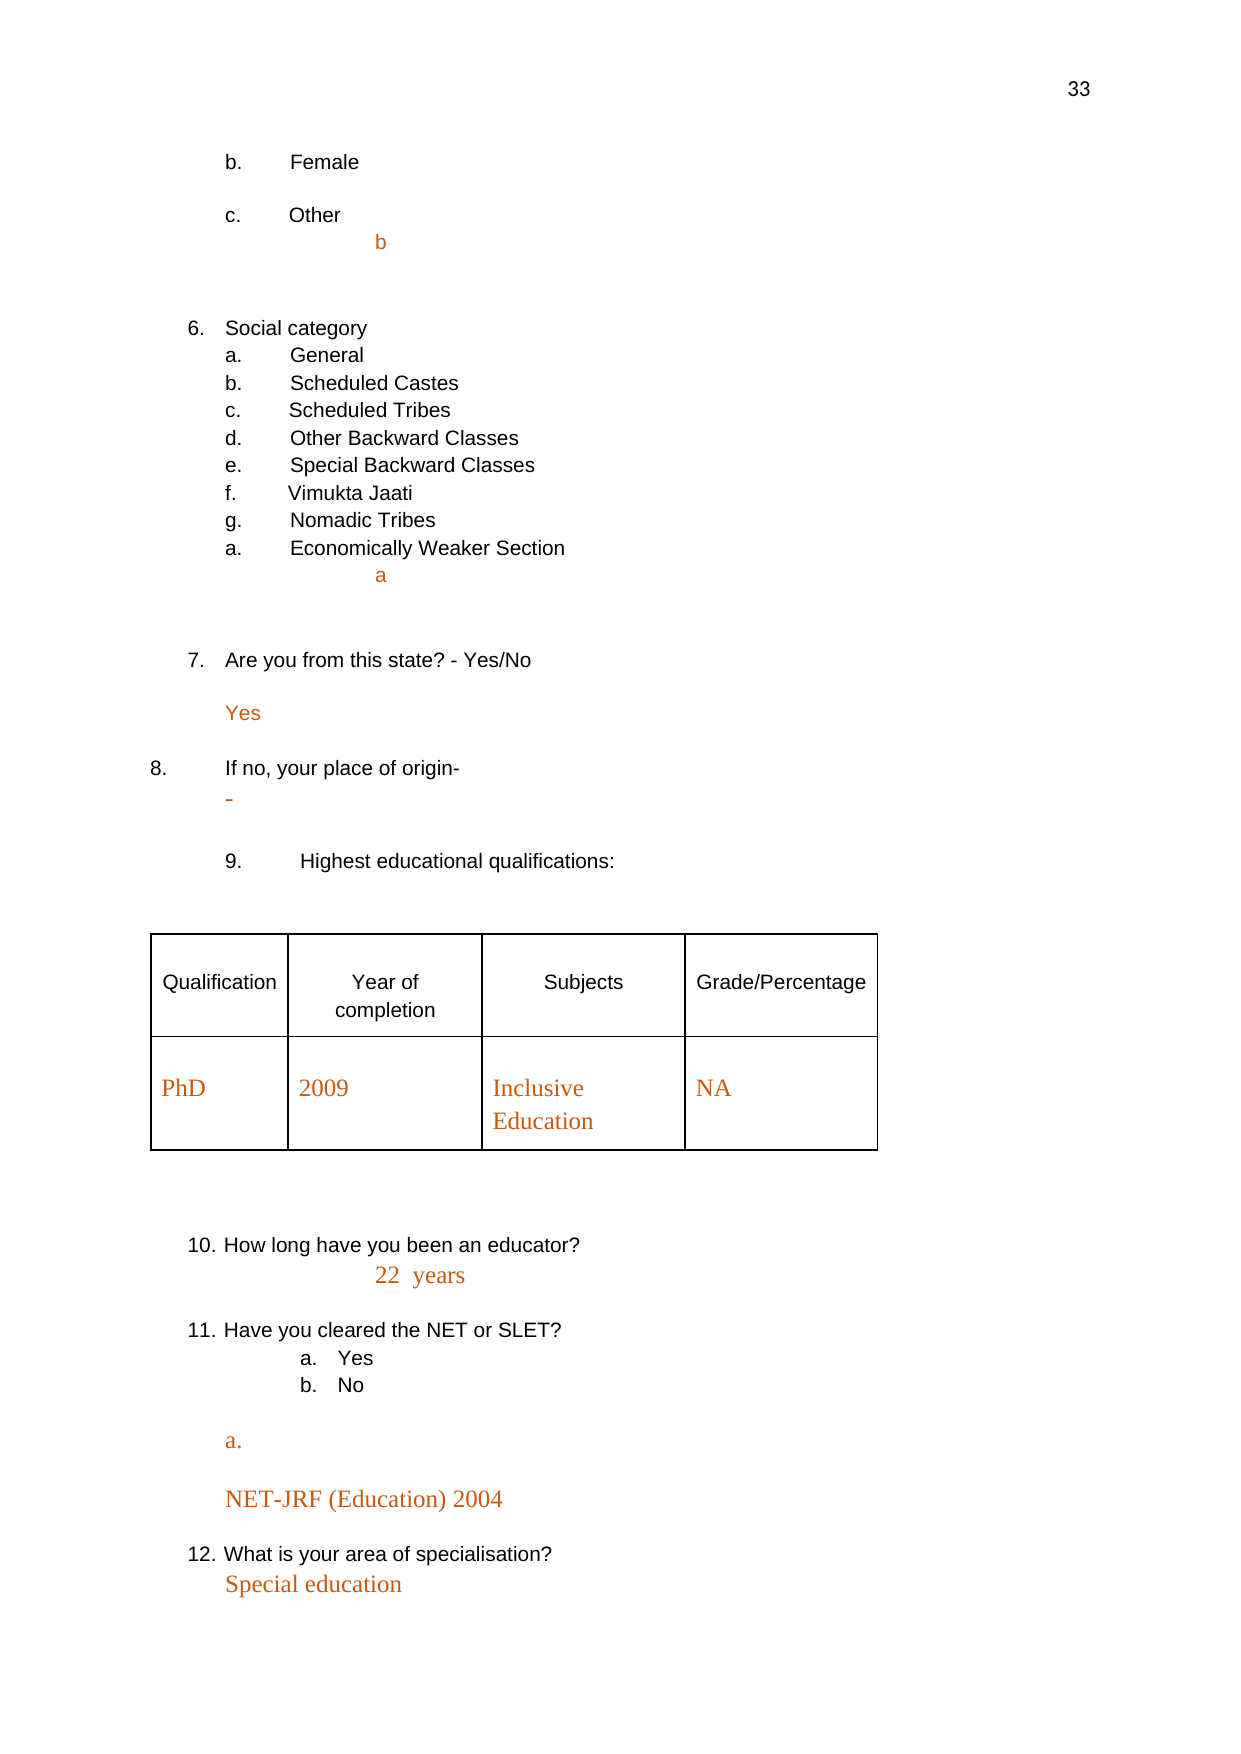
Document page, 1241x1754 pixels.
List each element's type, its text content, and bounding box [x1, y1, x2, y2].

text c. Other [225, 202, 1090, 226]
text NET-JRF (Education) 2004 [150, 1484, 1090, 1512]
text 12. What is your area of specialisation? [187, 1542, 1090, 1566]
table_header Qualification [152, 935, 287, 1036]
table_header Year of completion [289, 935, 481, 1036]
text g. Nomadic Tribes [225, 508, 1090, 532]
text b. Female [225, 150, 1090, 174]
text 7. Are you from this state? - Yes/No [187, 648, 1090, 672]
text 11. Have you cleared the NET or SLET? [187, 1318, 1090, 1342]
text a. General [225, 343, 1090, 367]
text a. [150, 1426, 1090, 1454]
text a. Economically Weaker Section [225, 535, 1090, 559]
text b. No [300, 1373, 1090, 1397]
text a [300, 563, 1090, 619]
text 22 years [375, 1260, 1090, 1289]
table_cell PhD [152, 1037, 287, 1149]
table_cell Inclusive Education [483, 1037, 684, 1149]
text 10. How long have you been an educator? [187, 1233, 1090, 1257]
table_cell NA [686, 1037, 877, 1149]
text Yes 8. If no, your place of origin- [150, 701, 1090, 779]
text - 9. Highest educational qualifications: [225, 783, 1090, 872]
text d. Other Backward Classes [225, 425, 1090, 449]
text f. Vimukta Jaati [225, 480, 1090, 504]
text e. Special Backward Classes [225, 453, 1090, 477]
text b [300, 230, 1090, 286]
table_cell 2009 [289, 1037, 481, 1149]
text Special education [225, 1569, 1090, 1598]
text a. Yes [300, 1346, 1090, 1369]
table_header Grade/Percentage [686, 935, 877, 1036]
text b. Scheduled Castes [225, 370, 1090, 394]
text c. Scheduled Tribes [225, 398, 1090, 422]
text 6. Social category [187, 315, 1090, 339]
table_header Subjects [483, 935, 684, 1036]
